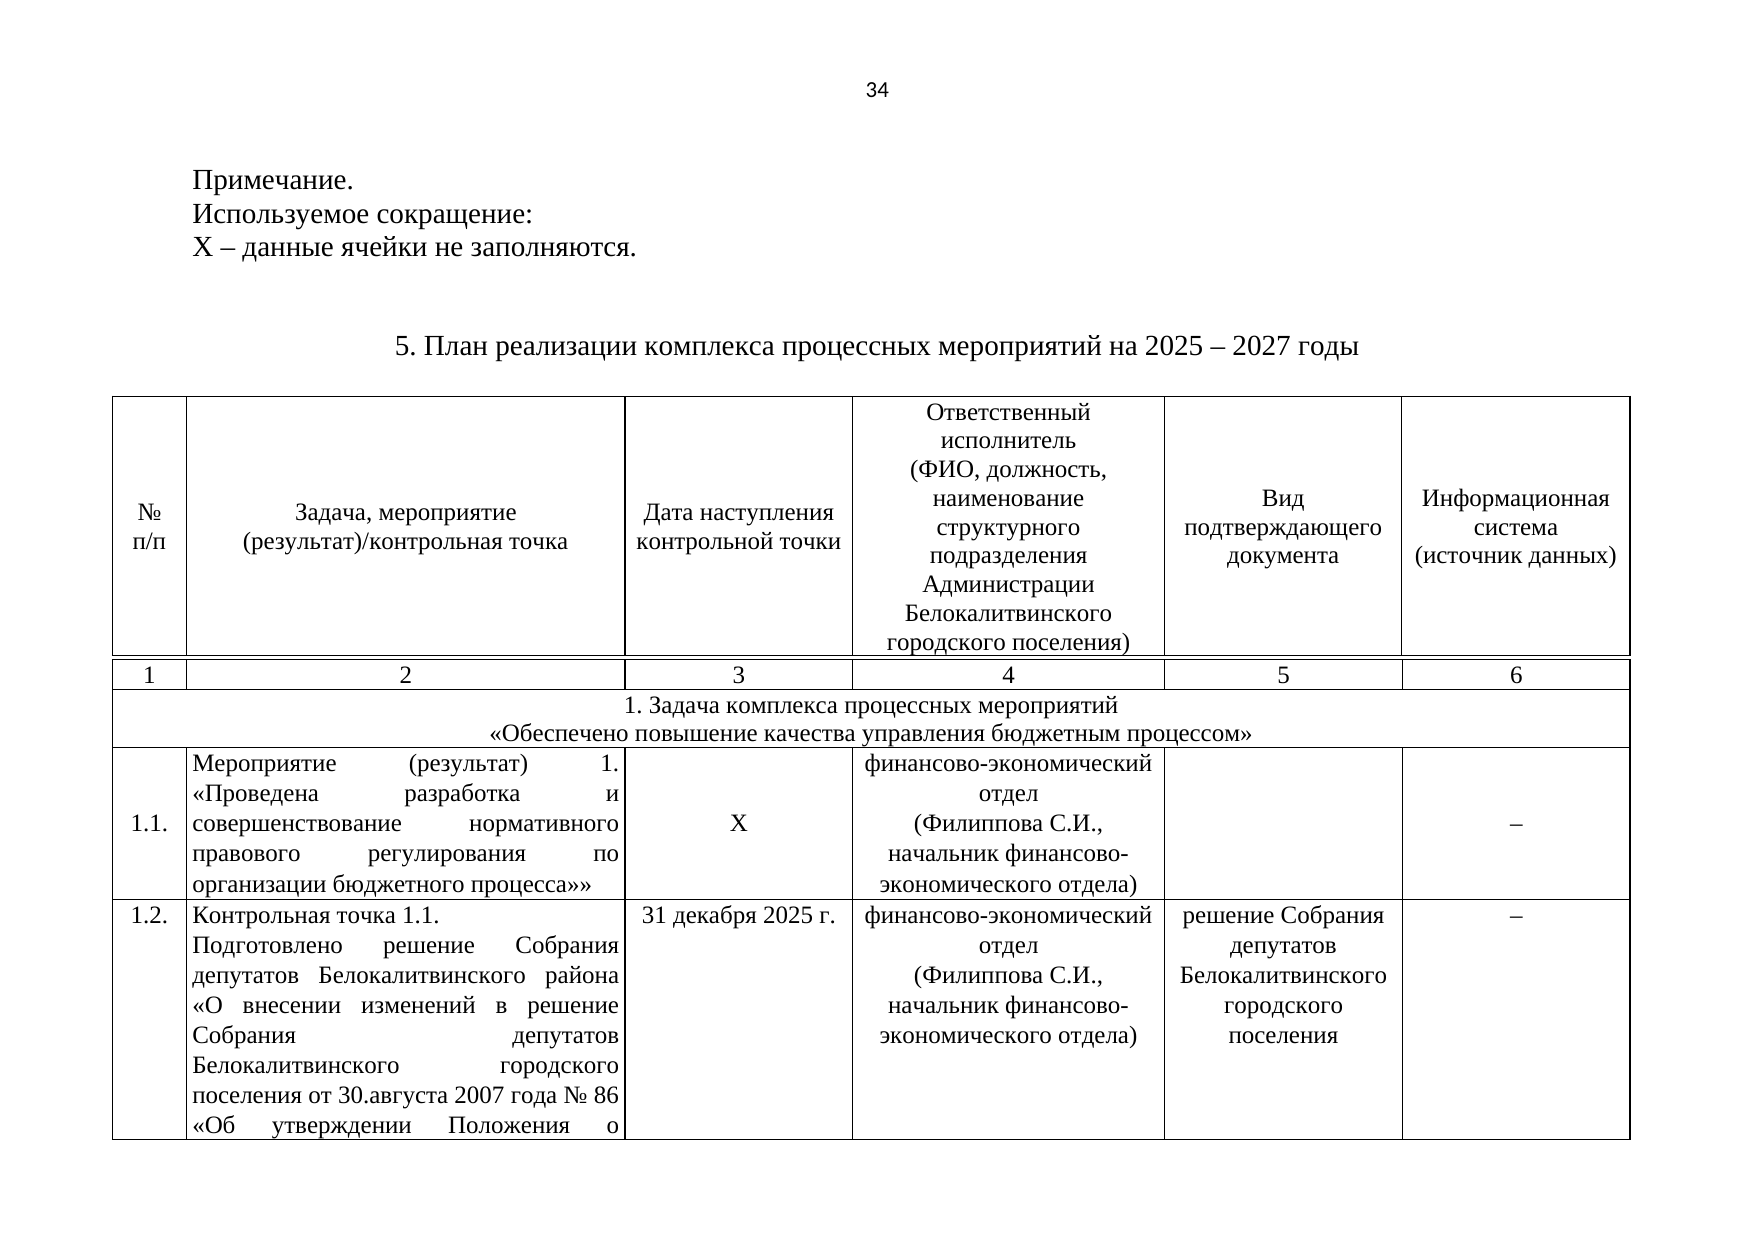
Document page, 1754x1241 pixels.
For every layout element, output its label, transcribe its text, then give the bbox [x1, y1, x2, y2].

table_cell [1165, 900, 1402, 1139]
table_header 6 [1403, 660, 1629, 689]
table_cell 1.1. [113, 748, 186, 899]
table_header № п/п [113, 397, 186, 655]
table_cell Мероприятие (результат) 1. «Проведена разработка и совершенствование нормативного правового регулирования по организации бюджетного процесса»» [187, 748, 624, 899]
table_cell – [1403, 748, 1629, 899]
table_cell 1. Задача комплекса процессных мероприятий «Обеспечено повышение качества управления бюджетным процессом» [113, 690, 1629, 747]
text Примечание. [118, 162, 1636, 196]
table_cell – [1403, 900, 1629, 1139]
table_header 3 [626, 660, 852, 689]
table_header Вид подтверждающего документа [1165, 397, 1401, 655]
table_header Информационная система (источник данных) [1402, 397, 1629, 655]
table_cell 31 декабря 2025 г. [626, 900, 852, 1139]
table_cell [187, 900, 624, 1139]
table_header 2 [187, 660, 624, 689]
table_header Ответственный исполнитель (ФИО, должность, наименование структурного подразделения Администрации Белокалитвинского городского поселения) [853, 397, 1164, 655]
table_cell Х [626, 748, 852, 899]
table_header Дата наступления контрольной точки [626, 397, 852, 655]
table_header 1 [113, 660, 186, 689]
table_cell 1.2. [113, 900, 186, 1139]
table_header 4 [853, 660, 1164, 689]
table_cell финансово-экономический отдел (Филиппова С.И., начальник финансово-экономического отдела) [853, 748, 1164, 899]
text Х – данные ячейки не заполняются. [118, 229, 1636, 263]
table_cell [853, 900, 1164, 1139]
subtitle 5. План реализации комплекса процессных мероприятий на 2025 – 2027 годы [118, 328, 1636, 362]
table_header 5 [1165, 660, 1402, 689]
table_header Задача, мероприятие (результат)/контрольная точка [187, 397, 624, 655]
table_cell [1165, 748, 1402, 899]
text Используемое сокращение: [118, 196, 1636, 229]
